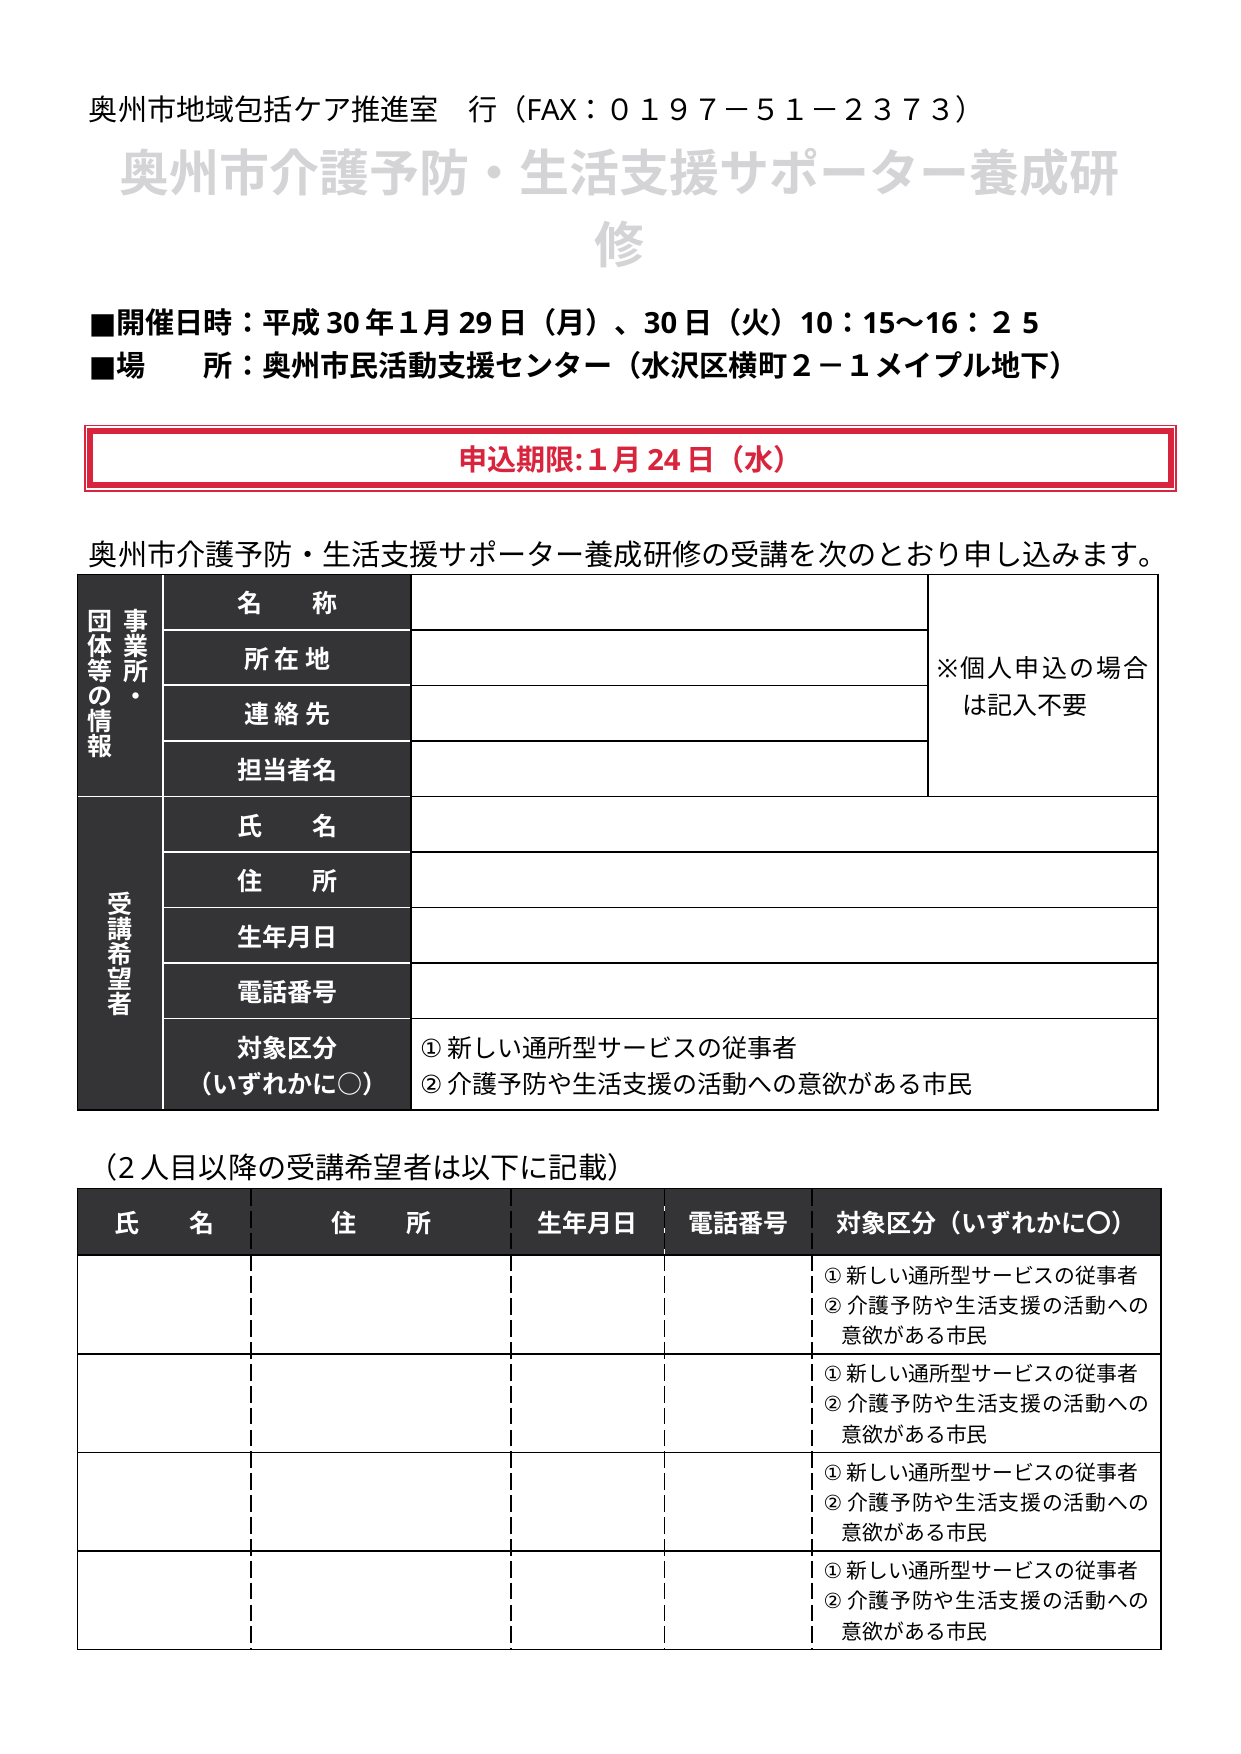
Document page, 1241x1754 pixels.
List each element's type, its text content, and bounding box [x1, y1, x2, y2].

table_cell [412, 631, 927, 684]
table_header 生年月日 [511, 1189, 664, 1254]
text 奥州市地域包括ケア推進室 行（FAX：０１９７－５１－２３７３） [89, 71, 1152, 146]
table_header 氏 名 [78, 1189, 251, 1254]
table_cell ①新しい通所型サービスの従事者 ②介護予防や生活支援の活動への意欲がある市民 [812, 1552, 1160, 1648]
text （2人目以降の受講希望者は以下に記載） [89, 1145, 1152, 1187]
table_cell [78, 1256, 251, 1353]
table_cell 受講希望者 [78, 797, 162, 1109]
text ■開催日時：平成30年１月29日（月）、30日（火）10：15～16：２5 [89, 300, 1152, 342]
table_cell ①新しい通所型サービスの従事者 ②介護予防や生活支援の活動への意欲がある市民 [812, 1453, 1160, 1550]
table_cell ①新しい通所型サービスの従事者 ②介護予防や生活支援の活動への意欲がある市民 [412, 1019, 1157, 1109]
table_cell [665, 1552, 812, 1648]
table_cell 電話番号 [164, 964, 410, 1018]
table_cell 氏 名 [164, 797, 410, 851]
table_cell 所 在 地 [164, 631, 410, 684]
table_cell 担当者名 [164, 742, 410, 796]
table_cell [665, 1453, 812, 1550]
table_cell [251, 1552, 511, 1648]
table_cell [665, 1256, 812, 1353]
table_cell 住 所 [164, 853, 410, 907]
table_cell ①新しい通所型サービスの従事者 ②介護予防や生活支援の活動への意欲がある市民 [812, 1355, 1160, 1451]
table_cell [511, 1256, 664, 1353]
table_header 対象区分（いずれかに〇） [812, 1189, 1160, 1254]
table_cell [412, 908, 1157, 962]
table_cell [78, 1453, 251, 1550]
table_header 名 称 [164, 575, 410, 629]
table_cell [511, 1453, 664, 1550]
table_cell [412, 797, 1157, 851]
table_cell ①新しい通所型サービスの従事者 ②介護予防や生活支援の活動への意欲がある市民 [812, 1256, 1160, 1353]
table_cell [251, 1453, 511, 1550]
table_cell 生年月日 [164, 908, 410, 962]
table_cell [412, 853, 1157, 907]
table_cell 対象区分 （いずれかに○） [164, 1019, 410, 1109]
table_header 電話番号 [665, 1189, 812, 1254]
table_cell [251, 1355, 511, 1451]
text ■場 所：奥州市民活動支援センター（水沢区横町２－１メイプル地下） [89, 342, 1152, 385]
table_cell 連 絡 先 [164, 686, 410, 740]
table_cell [78, 1355, 251, 1451]
table_header 事業所・ 団体等の情報 [78, 575, 162, 796]
table_cell [511, 1552, 664, 1648]
table_header 申込期限:１月24日（水） [93, 434, 1168, 482]
table_cell [78, 1552, 251, 1648]
table_cell [412, 742, 927, 796]
table_cell [412, 686, 927, 740]
table_header [412, 575, 927, 629]
table_cell [251, 1256, 511, 1353]
table_cell [665, 1355, 812, 1451]
table_cell [511, 1355, 664, 1451]
table_header ※個人申込の場合は記入不要 [929, 575, 1157, 796]
table_header 住 所 [251, 1189, 511, 1254]
text 奥州市介護予防・生活支援サポーター養成研修の受講を次のとおり申し込みます。 [89, 531, 1152, 573]
table_cell [412, 964, 1157, 1018]
